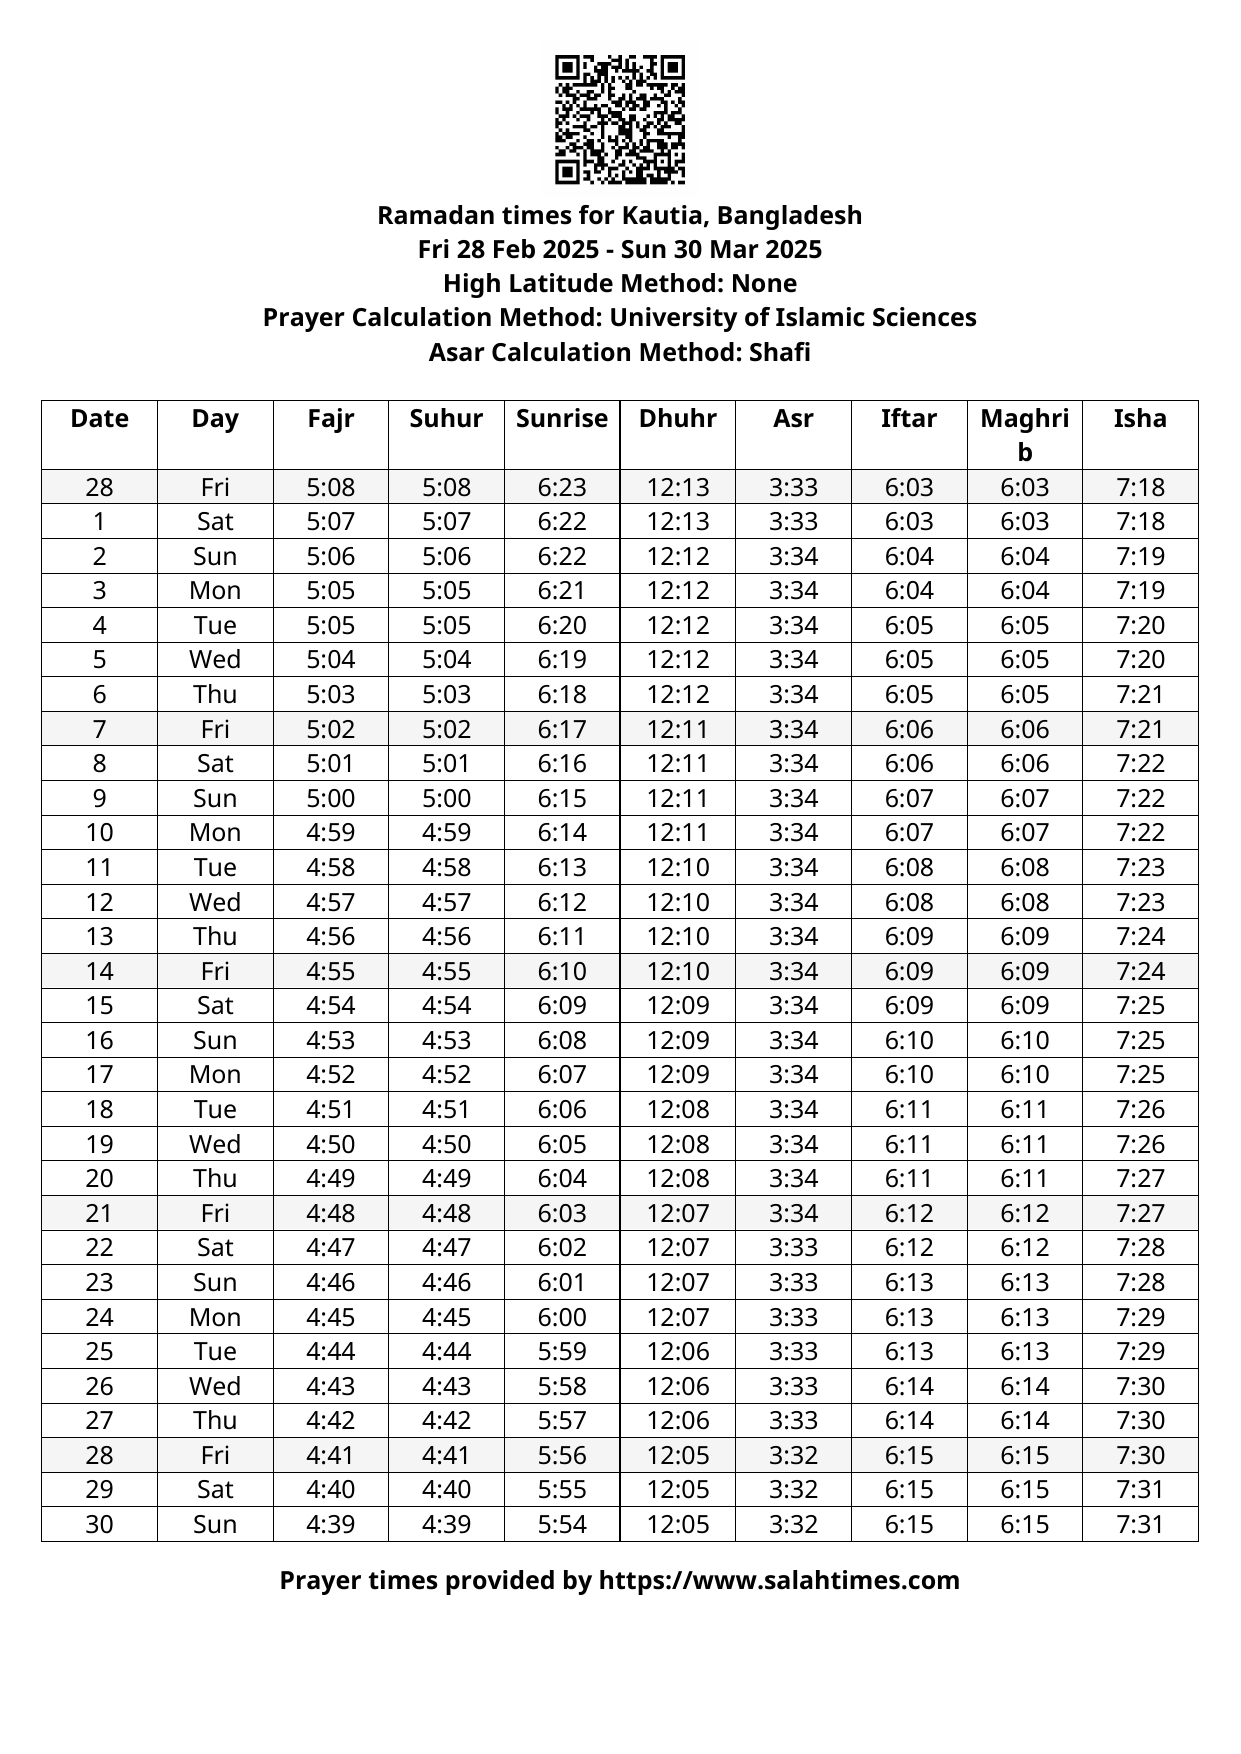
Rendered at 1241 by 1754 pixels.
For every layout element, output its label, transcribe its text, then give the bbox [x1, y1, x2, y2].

table_cell 4:43 [389, 1369, 504, 1402]
table_cell 6:09 [852, 954, 967, 987]
table_cell 6:03 [505, 1196, 619, 1229]
table_cell 7:28 [1083, 1231, 1198, 1264]
table_cell 4:43 [274, 1369, 388, 1402]
table_cell 6:09 [968, 919, 1082, 953]
table_cell 18 [42, 1092, 157, 1126]
table_cell 4:56 [274, 919, 388, 953]
table_cell 5:08 [389, 470, 504, 503]
table_header Dhuhr [621, 401, 735, 469]
table_cell 6:04 [852, 539, 967, 572]
table_cell 4:59 [274, 816, 388, 849]
table_cell 12:11 [621, 746, 735, 780]
table_cell Sun [158, 781, 273, 814]
table_cell 4:39 [274, 1507, 388, 1541]
table_cell 3:33 [736, 1300, 851, 1333]
table_cell 12:13 [621, 470, 735, 503]
table_cell 12 [42, 885, 157, 918]
table_cell 4:54 [389, 989, 504, 1022]
table_cell 6:04 [852, 574, 967, 607]
table_cell 4:44 [389, 1334, 504, 1368]
table_cell 6:09 [968, 954, 1082, 987]
table_cell 6:00 [505, 1300, 619, 1333]
table_cell 4:57 [389, 885, 504, 918]
table_cell 6:09 [968, 989, 1082, 1022]
table_cell 5:00 [389, 781, 504, 814]
table_cell 3 [42, 574, 157, 607]
table_cell 6:15 [968, 1473, 1082, 1506]
table_cell 12:07 [621, 1196, 735, 1229]
table_cell 9 [42, 781, 157, 814]
table_cell Sun [158, 1265, 273, 1299]
table_cell Fri [158, 712, 273, 745]
table_cell 3:33 [736, 1404, 851, 1437]
table_cell 7 [42, 712, 157, 745]
table_cell 3:34 [736, 1092, 851, 1126]
table_cell 4:57 [274, 885, 388, 918]
table_cell 5:06 [389, 539, 504, 572]
table_cell 6:15 [505, 781, 619, 814]
table_cell 6:05 [968, 643, 1082, 676]
table_cell 5:55 [505, 1473, 619, 1506]
table_cell 6:08 [968, 885, 1082, 918]
table_cell 7:19 [1083, 574, 1198, 607]
table_header Fajr [274, 401, 388, 469]
table_cell 4:51 [274, 1092, 388, 1126]
table_cell 13 [42, 919, 157, 953]
table_cell Sat [158, 1473, 273, 1506]
table_cell 6:13 [505, 850, 619, 884]
table_cell 6:13 [852, 1300, 967, 1333]
table_cell 6:07 [852, 816, 967, 849]
table_cell 6:13 [852, 1265, 967, 1299]
table_cell 7:22 [1083, 816, 1198, 849]
table_cell 4:48 [389, 1196, 504, 1229]
table_cell 5:04 [389, 643, 504, 676]
table_cell 12:12 [621, 574, 735, 607]
table_cell 30 [42, 1507, 157, 1541]
table_cell 4:50 [389, 1127, 504, 1160]
table_cell 6:08 [505, 1023, 619, 1057]
table_header Date [42, 401, 157, 469]
table_cell Mon [158, 574, 273, 607]
table_cell 12:11 [621, 816, 735, 849]
table_cell 4:58 [274, 850, 388, 884]
table_cell 24 [42, 1300, 157, 1333]
table_cell 12:09 [621, 989, 735, 1022]
table_cell 7:31 [1083, 1507, 1198, 1541]
table_cell 5:58 [505, 1369, 619, 1402]
table_cell 5:56 [505, 1438, 619, 1472]
text Prayer Calculation Method: University of Islamic Sciences [42, 300, 1198, 334]
table_cell 6:18 [505, 677, 619, 711]
table_cell 26 [42, 1369, 157, 1402]
table_cell 3:34 [736, 781, 851, 814]
table_cell 5:59 [505, 1334, 619, 1368]
table_cell 12:11 [621, 712, 735, 745]
table_cell 6:06 [505, 1092, 619, 1126]
table_cell 6:05 [968, 608, 1082, 642]
table_cell Tue [158, 1092, 273, 1126]
table_cell Tue [158, 850, 273, 884]
table_cell 4:53 [389, 1023, 504, 1057]
table_cell 7:30 [1083, 1404, 1198, 1437]
picture [542, 41, 699, 198]
table_cell 29 [42, 1473, 157, 1506]
table_cell 6:12 [968, 1196, 1082, 1229]
table_cell 3:33 [736, 1369, 851, 1402]
text Fri 28 Feb 2025 - Sun 30 Mar 2025 [42, 232, 1198, 266]
table_cell 12:07 [621, 1265, 735, 1299]
table_cell 12:12 [621, 608, 735, 642]
table_header Sunrise [505, 401, 619, 469]
table_cell 6:04 [968, 539, 1082, 572]
table_cell 2 [42, 539, 157, 572]
table_cell 7:30 [1083, 1369, 1198, 1402]
table_cell Tue [158, 1334, 273, 1368]
table_cell 6:06 [852, 746, 967, 780]
table_cell 1 [42, 504, 157, 538]
table_cell Wed [158, 1127, 273, 1160]
table_cell 5:01 [274, 746, 388, 780]
table_cell Wed [158, 1369, 273, 1402]
table_cell 6:08 [852, 885, 967, 918]
table_cell 6:17 [505, 712, 619, 745]
table_cell Thu [158, 1404, 273, 1437]
table_cell 7:22 [1083, 746, 1198, 780]
table_cell 12:08 [621, 1127, 735, 1160]
table_cell 4:41 [389, 1438, 504, 1472]
table_cell Wed [158, 885, 273, 918]
table_cell 7:18 [1083, 470, 1198, 503]
table_cell 6:11 [505, 919, 619, 953]
table_cell 6:05 [505, 1127, 619, 1160]
table_cell 6:20 [505, 608, 619, 642]
table_cell 6:14 [852, 1369, 967, 1402]
table_cell 12:06 [621, 1404, 735, 1437]
table_cell 6:10 [968, 1023, 1082, 1057]
table_cell 3:33 [736, 1334, 851, 1368]
table_cell 6:12 [968, 1231, 1082, 1264]
table_cell 7:30 [1083, 1438, 1198, 1472]
table_cell 6:15 [968, 1507, 1082, 1541]
table_cell 6:09 [852, 919, 967, 953]
table_cell 7:20 [1083, 608, 1198, 642]
table_cell Mon [158, 1300, 273, 1333]
text Prayer times provided by https://www.salahtimes.com [42, 1563, 1198, 1597]
table_cell 4:46 [274, 1265, 388, 1299]
table_cell 6:23 [505, 470, 619, 503]
table_cell 5:06 [274, 539, 388, 572]
table_cell 6:10 [852, 1058, 967, 1091]
table_cell 6:12 [505, 885, 619, 918]
table_cell 6:22 [505, 539, 619, 572]
table_cell 3:34 [736, 954, 851, 987]
table_cell 6:03 [968, 504, 1082, 538]
table_cell 3:32 [736, 1507, 851, 1541]
table_cell 5:00 [274, 781, 388, 814]
table_header Isha [1083, 401, 1198, 469]
table_cell 6:04 [505, 1161, 619, 1195]
table_cell 7:22 [1083, 781, 1198, 814]
table_cell Fri [158, 470, 273, 503]
table_cell 7:25 [1083, 1023, 1198, 1057]
table_cell 3:34 [736, 850, 851, 884]
table_cell 6:03 [968, 470, 1082, 503]
table_cell 5:07 [274, 504, 388, 538]
table_cell 12:12 [621, 677, 735, 711]
table_cell 5:03 [389, 677, 504, 711]
table_cell 4:41 [274, 1438, 388, 1472]
table_cell 6:11 [968, 1161, 1082, 1195]
table_cell 4:52 [274, 1058, 388, 1091]
table_cell 6:11 [852, 1161, 967, 1195]
table_cell 4:48 [274, 1196, 388, 1229]
table_cell 5:04 [274, 643, 388, 676]
table_cell 3:34 [736, 989, 851, 1022]
table_cell 23 [42, 1265, 157, 1299]
table_cell 3:34 [736, 816, 851, 849]
table_cell Sun [158, 1507, 273, 1541]
table_cell 5:03 [274, 677, 388, 711]
table_cell 6:07 [968, 816, 1082, 849]
table_cell 7:27 [1083, 1161, 1198, 1195]
table_cell 7:25 [1083, 989, 1198, 1022]
table_cell Fri [158, 1438, 273, 1472]
table_cell Thu [158, 1161, 273, 1195]
table_cell 3:34 [736, 608, 851, 642]
table_cell 3:34 [736, 1058, 851, 1091]
table_cell 6:05 [968, 677, 1082, 711]
table_cell 7:31 [1083, 1473, 1198, 1506]
table_cell 6:07 [505, 1058, 619, 1091]
table_cell 6:08 [852, 850, 967, 884]
table_cell 4:39 [389, 1507, 504, 1541]
table_cell 12:05 [621, 1473, 735, 1506]
table_cell 5:05 [389, 574, 504, 607]
table_cell 5:54 [505, 1507, 619, 1541]
table_cell Fri [158, 1196, 273, 1229]
table_cell Thu [158, 919, 273, 953]
table_cell Sun [158, 1023, 273, 1057]
table_cell 7:19 [1083, 539, 1198, 572]
table_cell 4 [42, 608, 157, 642]
table_cell 12:13 [621, 504, 735, 538]
table_cell 4:49 [274, 1161, 388, 1195]
table_cell 6:11 [968, 1092, 1082, 1126]
table_cell Tue [158, 608, 273, 642]
table_cell 7:25 [1083, 1058, 1198, 1091]
table_cell 28 [42, 470, 157, 503]
table_cell 12:10 [621, 954, 735, 987]
table_cell Sat [158, 989, 273, 1022]
table_cell 7:26 [1083, 1092, 1198, 1126]
table_cell 6:01 [505, 1265, 619, 1299]
table_cell 12:05 [621, 1507, 735, 1541]
table_cell 7:28 [1083, 1265, 1198, 1299]
table_cell 6:14 [968, 1369, 1082, 1402]
table_cell 6:15 [852, 1473, 967, 1506]
table_cell 4:51 [389, 1092, 504, 1126]
table_cell 4:55 [274, 954, 388, 987]
table_cell 3:34 [736, 1161, 851, 1195]
table_cell 4:55 [389, 954, 504, 987]
table_cell 7:20 [1083, 643, 1198, 676]
table_cell 3:34 [736, 677, 851, 711]
table_cell 7:24 [1083, 954, 1198, 987]
table_cell 6:13 [968, 1265, 1082, 1299]
table_cell 6:14 [968, 1404, 1082, 1437]
table_cell 4:46 [389, 1265, 504, 1299]
table_cell 12:06 [621, 1369, 735, 1402]
table_cell 6:06 [852, 712, 967, 745]
table_cell 3:34 [736, 712, 851, 745]
table_cell 15 [42, 989, 157, 1022]
table_cell 3:34 [736, 1023, 851, 1057]
table_cell 5 [42, 643, 157, 676]
table_cell 7:24 [1083, 919, 1198, 953]
table_cell 3:32 [736, 1438, 851, 1472]
table_cell 3:34 [736, 643, 851, 676]
table_cell 12:10 [621, 885, 735, 918]
table_cell 12:09 [621, 1058, 735, 1091]
table_cell 4:54 [274, 989, 388, 1022]
table_cell 6:10 [505, 954, 619, 987]
table_cell 6:04 [968, 574, 1082, 607]
table_cell 3:34 [736, 885, 851, 918]
table_cell 6:22 [505, 504, 619, 538]
table_cell 6:12 [852, 1196, 967, 1229]
table_header Suhur [389, 401, 504, 469]
table_cell 20 [42, 1161, 157, 1195]
table_cell 6:09 [852, 989, 967, 1022]
table_cell 5:02 [274, 712, 388, 745]
table_cell 6:06 [968, 746, 1082, 780]
table_cell 6:07 [852, 781, 967, 814]
table_cell 6:08 [968, 850, 1082, 884]
table_cell 8 [42, 746, 157, 780]
table_cell 4:58 [389, 850, 504, 884]
table_cell 6:09 [505, 989, 619, 1022]
table_cell 5:08 [274, 470, 388, 503]
table_cell 4:40 [274, 1473, 388, 1506]
table_cell 7:29 [1083, 1300, 1198, 1333]
table_cell 7:29 [1083, 1334, 1198, 1368]
table_cell 6:03 [852, 504, 967, 538]
table_cell 6:05 [852, 677, 967, 711]
table_cell 3:32 [736, 1473, 851, 1506]
table_cell 4:53 [274, 1023, 388, 1057]
table_cell 12:08 [621, 1092, 735, 1126]
table_cell 5:07 [389, 504, 504, 538]
table_cell 6:14 [852, 1404, 967, 1437]
table_cell 6:11 [968, 1127, 1082, 1160]
table_header Asr [736, 401, 851, 469]
table_cell 3:33 [736, 1231, 851, 1264]
table_cell 4:40 [389, 1473, 504, 1506]
table_cell 5:57 [505, 1404, 619, 1437]
table_cell 3:33 [736, 470, 851, 503]
table_cell 28 [42, 1438, 157, 1472]
table_cell 16 [42, 1023, 157, 1057]
text Asar Calculation Method: Shafi [42, 334, 1198, 368]
table_cell 4:42 [274, 1404, 388, 1437]
table_cell 6:06 [968, 712, 1082, 745]
table_cell 3:34 [736, 1127, 851, 1160]
table_cell 10 [42, 816, 157, 849]
table_cell 4:45 [389, 1300, 504, 1333]
table_cell Mon [158, 816, 273, 849]
table_cell 5:05 [389, 608, 504, 642]
table_cell 6:21 [505, 574, 619, 607]
table_header Maghrib [968, 401, 1082, 469]
table_cell 7:21 [1083, 677, 1198, 711]
table_cell 12:11 [621, 781, 735, 814]
table_cell Sat [158, 1231, 273, 1264]
table_cell 4:52 [389, 1058, 504, 1091]
table_cell 6:12 [852, 1231, 967, 1264]
table_header Iftar [852, 401, 967, 469]
table_cell 14 [42, 954, 157, 987]
table_cell 3:34 [736, 539, 851, 572]
table_cell 12:07 [621, 1231, 735, 1264]
table_cell 6:15 [852, 1438, 967, 1472]
table_cell 12:07 [621, 1300, 735, 1333]
table_cell 12:06 [621, 1334, 735, 1368]
table_cell 6:15 [968, 1438, 1082, 1472]
table_cell 25 [42, 1334, 157, 1368]
table_cell 4:42 [389, 1404, 504, 1437]
table_cell 12:12 [621, 643, 735, 676]
table_cell 21 [42, 1196, 157, 1229]
table_cell 4:45 [274, 1300, 388, 1333]
table_cell 6:11 [852, 1092, 967, 1126]
table_cell Wed [158, 643, 273, 676]
table_cell 6:05 [852, 643, 967, 676]
table_cell 12:09 [621, 1023, 735, 1057]
table_cell 6:05 [852, 608, 967, 642]
table_cell 6:13 [968, 1300, 1082, 1333]
table_cell 27 [42, 1404, 157, 1437]
text Ramadan times for Kautia, Bangladesh [42, 198, 1198, 232]
table_cell 3:33 [736, 1265, 851, 1299]
table_cell 3:34 [736, 1196, 851, 1229]
table_cell Fri [158, 954, 273, 987]
table_cell 12:10 [621, 850, 735, 884]
table_cell 6:11 [852, 1127, 967, 1160]
table_cell 7:23 [1083, 850, 1198, 884]
table_header Day [158, 401, 273, 469]
table_cell Thu [158, 677, 273, 711]
table_cell Mon [158, 1058, 273, 1091]
table_cell 5:01 [389, 746, 504, 780]
table_cell 4:44 [274, 1334, 388, 1368]
table_cell 6:10 [968, 1058, 1082, 1091]
table_cell 11 [42, 850, 157, 884]
table_cell 7:18 [1083, 504, 1198, 538]
table_cell 22 [42, 1231, 157, 1264]
table_cell Sun [158, 539, 273, 572]
table_cell 12:10 [621, 919, 735, 953]
table_cell 17 [42, 1058, 157, 1091]
table_cell 4:47 [389, 1231, 504, 1264]
table_cell 6:03 [852, 470, 967, 503]
table_cell 6:15 [852, 1507, 967, 1541]
table_cell 7:21 [1083, 712, 1198, 745]
table_cell 12:05 [621, 1438, 735, 1472]
table_cell 7:27 [1083, 1196, 1198, 1229]
table_cell 7:26 [1083, 1127, 1198, 1160]
table_cell 6:14 [505, 816, 619, 849]
table_cell 4:50 [274, 1127, 388, 1160]
table_cell 4:47 [274, 1231, 388, 1264]
table_cell 7:23 [1083, 885, 1198, 918]
table_cell 6:16 [505, 746, 619, 780]
table_cell 5:05 [274, 574, 388, 607]
table_cell 3:33 [736, 504, 851, 538]
table_cell 4:59 [389, 816, 504, 849]
table_cell 6:13 [852, 1334, 967, 1368]
table_cell 5:05 [274, 608, 388, 642]
table_cell 4:49 [389, 1161, 504, 1195]
table_cell 3:34 [736, 746, 851, 780]
text High Latitude Method: None [42, 266, 1198, 300]
table_cell 12:12 [621, 539, 735, 572]
table_cell 4:56 [389, 919, 504, 953]
table_cell 3:34 [736, 574, 851, 607]
table_cell 19 [42, 1127, 157, 1160]
table_cell 6:07 [968, 781, 1082, 814]
table_cell 6 [42, 677, 157, 711]
table_cell Sat [158, 746, 273, 780]
table_cell 3:34 [736, 919, 851, 953]
table_cell Sat [158, 504, 273, 538]
table_cell 6:19 [505, 643, 619, 676]
table_cell 12:08 [621, 1161, 735, 1195]
table_cell 6:02 [505, 1231, 619, 1264]
table_cell 5:02 [389, 712, 504, 745]
table_cell 6:13 [968, 1334, 1082, 1368]
table_cell 6:10 [852, 1023, 967, 1057]
